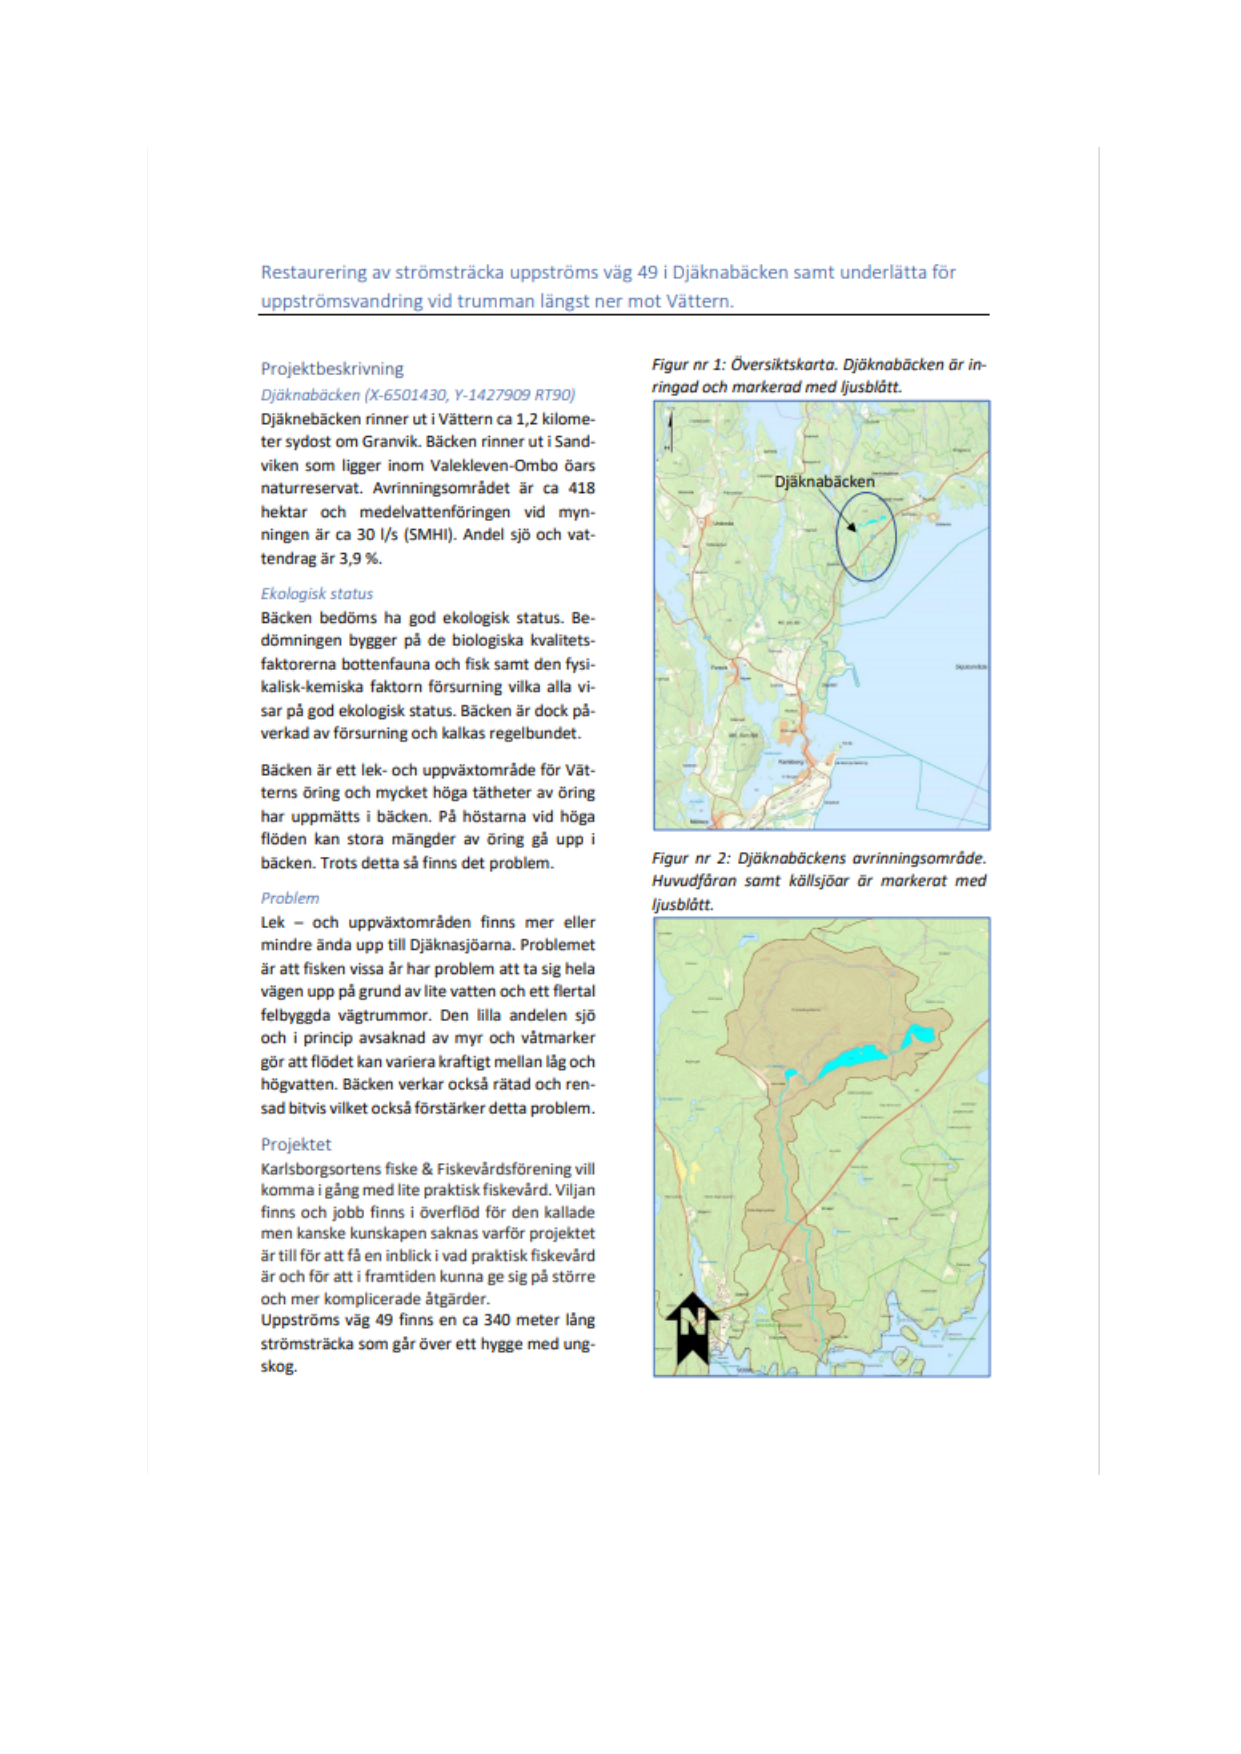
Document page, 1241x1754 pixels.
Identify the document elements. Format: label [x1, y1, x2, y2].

picture [147, 147, 1100, 1475]
